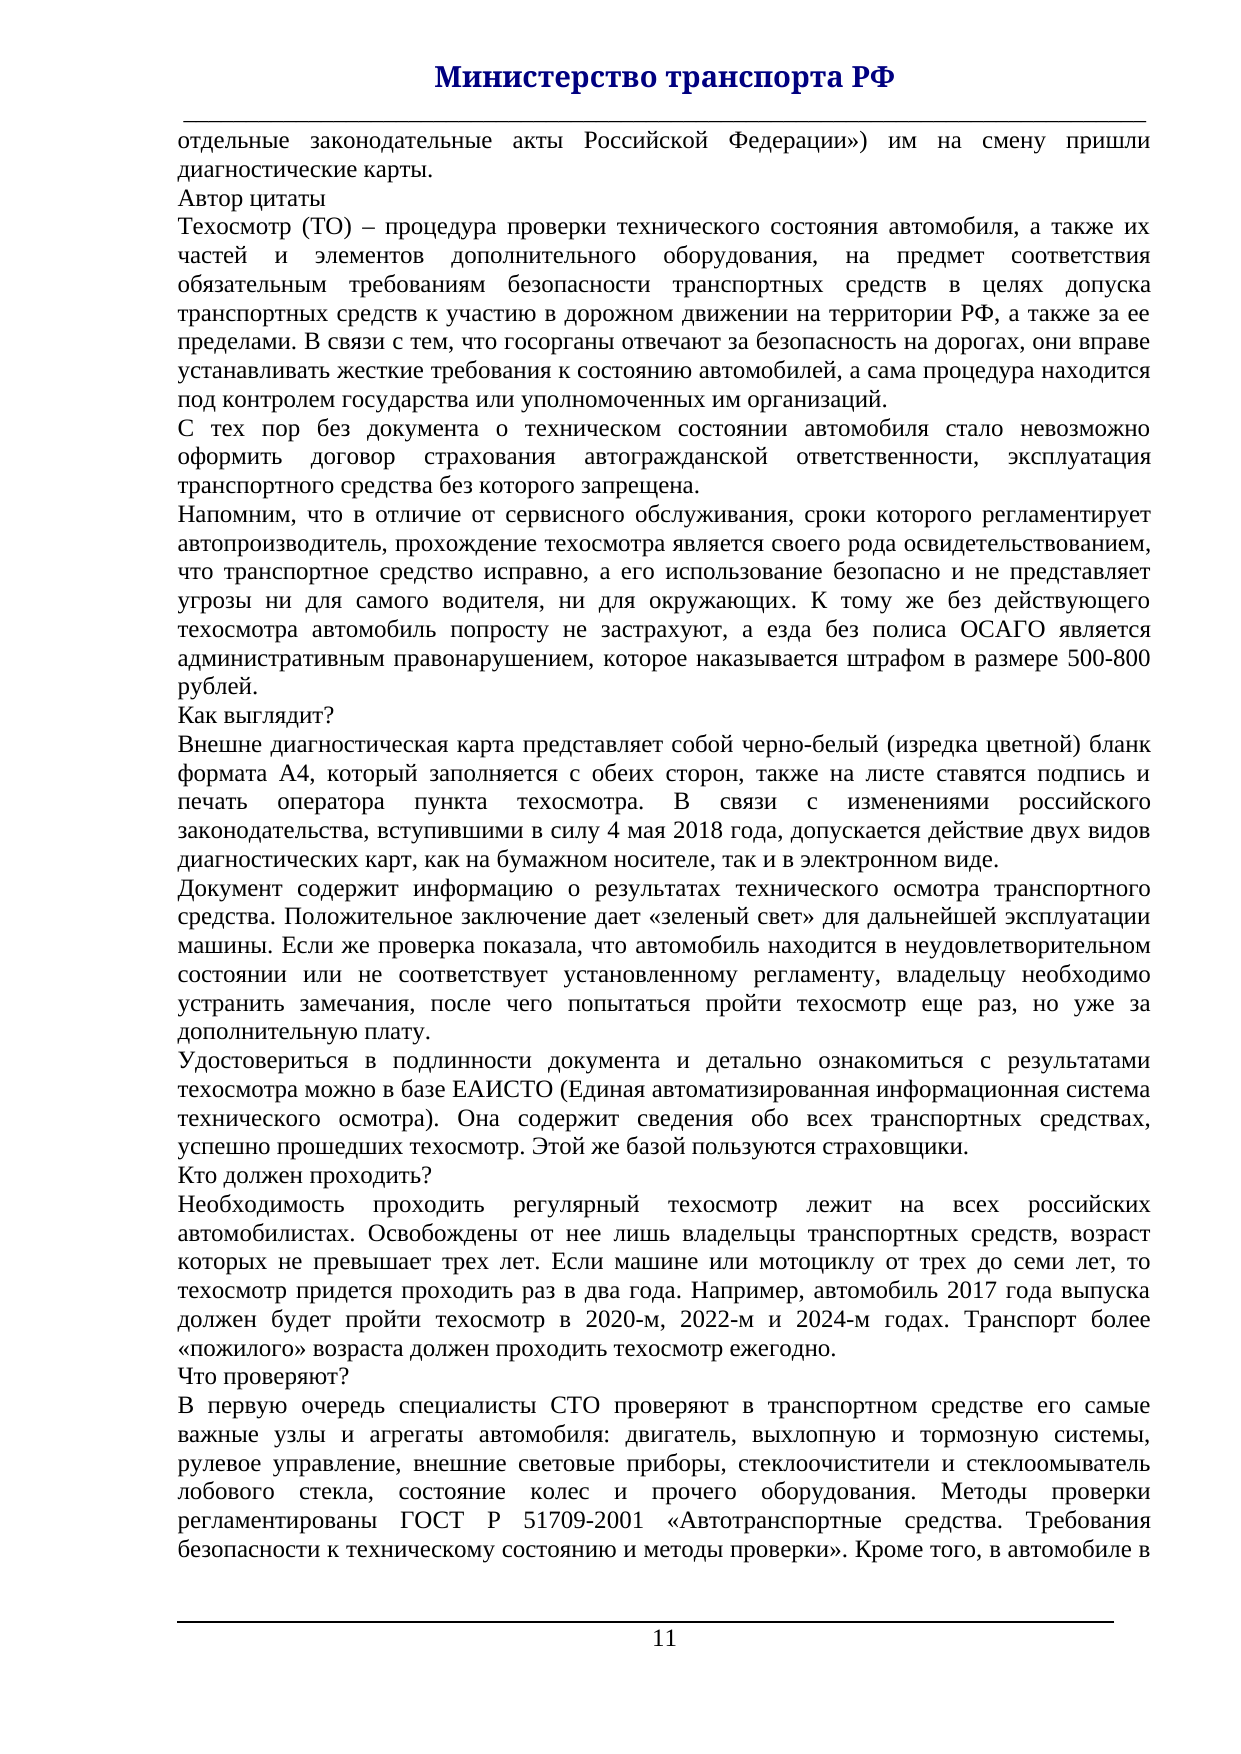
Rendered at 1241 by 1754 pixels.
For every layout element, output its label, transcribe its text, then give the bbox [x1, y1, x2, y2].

text Что проверяют? [177, 1361, 1152, 1390]
text Внешне диагностическая карта представляет собой черно-белый (изредка цветной) бланк формата А4, который заполняется с обеих сторон, также на листе ставятся подпись и печать оператора пункта техосмотра. В связи с изменениями российского законодательства, вступившими в силу 4 мая 2018 года, допускается действие двух видов диагностических карт, как на бумажном носителе, так и в электронном виде. [177, 729, 1152, 873]
text С тех пор без документа о техническом состоянии автомобиля стало невозможно оформить договор страхования автогражданской ответственности, эксплуатация транспортного средства без которого запрещена. [177, 413, 1152, 499]
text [177, 1390, 1152, 1563]
text Необходимость проходить регулярный техосмотр лежит на всех российских автомобилистах. Освобождены от нее лишь владельцы транспортных средств, возраст которых не превышает трех лет. Если машине или мотоциклу от трех до семи лет, то техосмотр придется проходить раз в два года. Например, автомобиль 2017 года выпуска должен будет пройти техосмотр в 2020-м, 2022-м и 2024-м годах. Транспорт более «пожилого» возраста должен проходить техосмотр ежегодно. [177, 1189, 1152, 1361]
text Как выглядит? [177, 700, 1152, 729]
text Удостовериться в подлинности документа и детально ознакомиться с результатами техосмотра можно в базе ЕАИСТО (Единая автоматизированная информационная система технического осмотра). Она содержит сведения обо всех транспортных средствах, успешно прошедших техосмотр. Этой же базой пользуются страховщики. [177, 1045, 1152, 1160]
text Автор цитаты [177, 183, 1152, 211]
text Документ содержит информацию о результатах технического осмотра транспортного средства. Положительное заключение дает «зеленый свет» для дальнейшей эксплуатации машины. Если же проверка показала, что автомобиль находится в неудовлетворительном состоянии или не соответствует установленному регламенту, владельцу необходимо устранить замечания, после чего попытаться пройти техосмотр еще раз, но уже за дополнительную плату. [177, 873, 1152, 1045]
text Напомним, что в отличие от сервисного обслуживания, сроки которого регламентирует автопроизводитель, прохождение техосмотра является своего рода освидетельствованием, что транспортное средство исправно, а его использование безопасно и не представляет угрозы ни для самого водителя, ни для окружающих. К тому же без действующего техосмотра автомобиль попросту не застрахуют, а езда без полиса ОСАГО является административным правонарушением, которое наказывается штрафом в размере 500-800 рублей. [177, 499, 1152, 700]
text Техосмотр (ТО) – процедура проверки технического состояния автомобиля, а также их частей и элементов дополнительного оборудования, на предмет соответствия обязательным требованиям безопасности транспортных средств в целях допуска транспортных средств к участию в дорожном движении на территории РФ, а также за ее пределами. В связи с тем, что госорганы отвечают за безопасность на дорогах, они вправе устанавливать жесткие требования к состоянию автомобилей, а сама процедура находится под контролем государства или уполномоченных им организаций. [177, 211, 1152, 413]
text Кто должен проходить? [177, 1160, 1152, 1189]
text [177, 125, 1152, 183]
